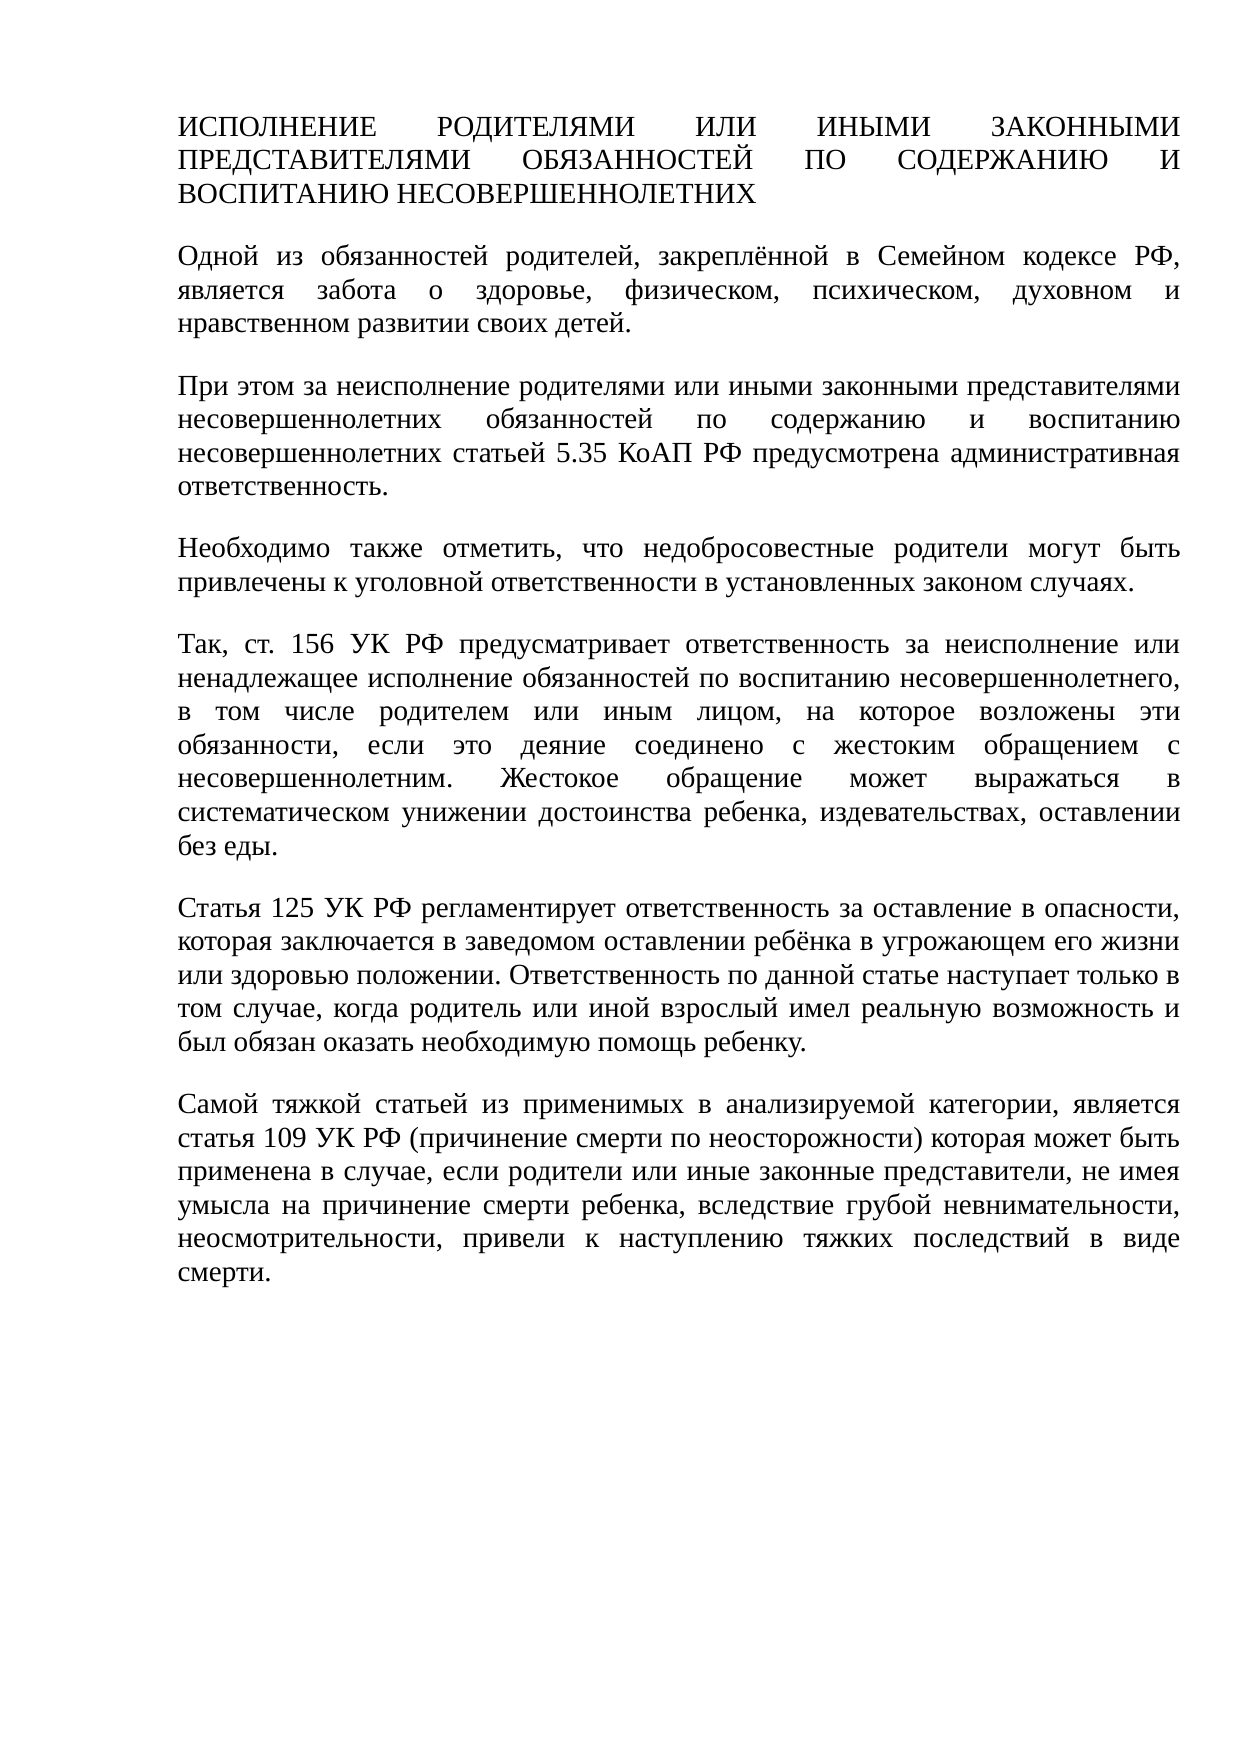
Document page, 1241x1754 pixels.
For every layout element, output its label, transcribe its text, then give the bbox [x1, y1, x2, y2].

text Так, ст. 156 УК РФ предусматривает ответственность за неисполнение или ненадлежащее исполнение обязанностей по воспитанию несовершеннолетнего, в том числе родителем или иным лицом, на которое возложены эти обязанности, если это деяние соединено с жестоким обращением с несовершеннолетним. Жестокое обращение может выражаться в систематическом унижении достоинства ребенка, издевательствах, оставлении без еды. [177, 626, 1181, 861]
text Самой тяжкой статьей из применимых в анализируемой категории, является статья 109 УК РФ (причинение смерти по неосторожности) которая может быть применена в случае, если родители или иные законные представители, не имея умысла на причинение смерти ребенка, вследствие грубой невнимательности, неосмотрительности, привели к наступлению тяжких последствий в виде смерти. [177, 1086, 1181, 1288]
text ИСПОЛНЕНИЕ РОДИТЕЛЯМИ ИЛИ ИНЫМИ ЗАКОННЫМИ ПРЕДСТАВИТЕЛЯМИ ОБЯЗАННОСТЕЙ ПО СОДЕРЖАНИЮ И ВОСПИТАНИЮ НЕСОВЕРШЕННОЛЕТНИХ [177, 109, 1181, 209]
text Одной из обязанностей родителей, закреплённой в Семейном кодексе РФ, является забота о здоровье, физическом, психическом, духовном и нравственном развитии своих детей. [177, 238, 1181, 339]
text При этом за неисполнение родителями или иными законными представителями несовершеннолетних обязанностей по содержанию и воспитанию несовершеннолетних статьей 5.35 КоАП РФ предусмотрена административная ответственность. [177, 368, 1181, 502]
text Необходимо также отметить, что недобросовестные родители могут быть привлечены к уголовной ответственности в установленных законом случаях. [177, 531, 1181, 598]
text Статья 125 УК РФ регламентирует ответственность за оставление в опасности, которая заключается в заведомом оставлении ребёнка в угрожающем его жизни или здоровью положении. Ответственность по данной статье наступает только в том случае, когда родитель или иной взрослый имел реальную возможность и был обязан оказать необходимую помощь ребенку. [177, 890, 1181, 1058]
